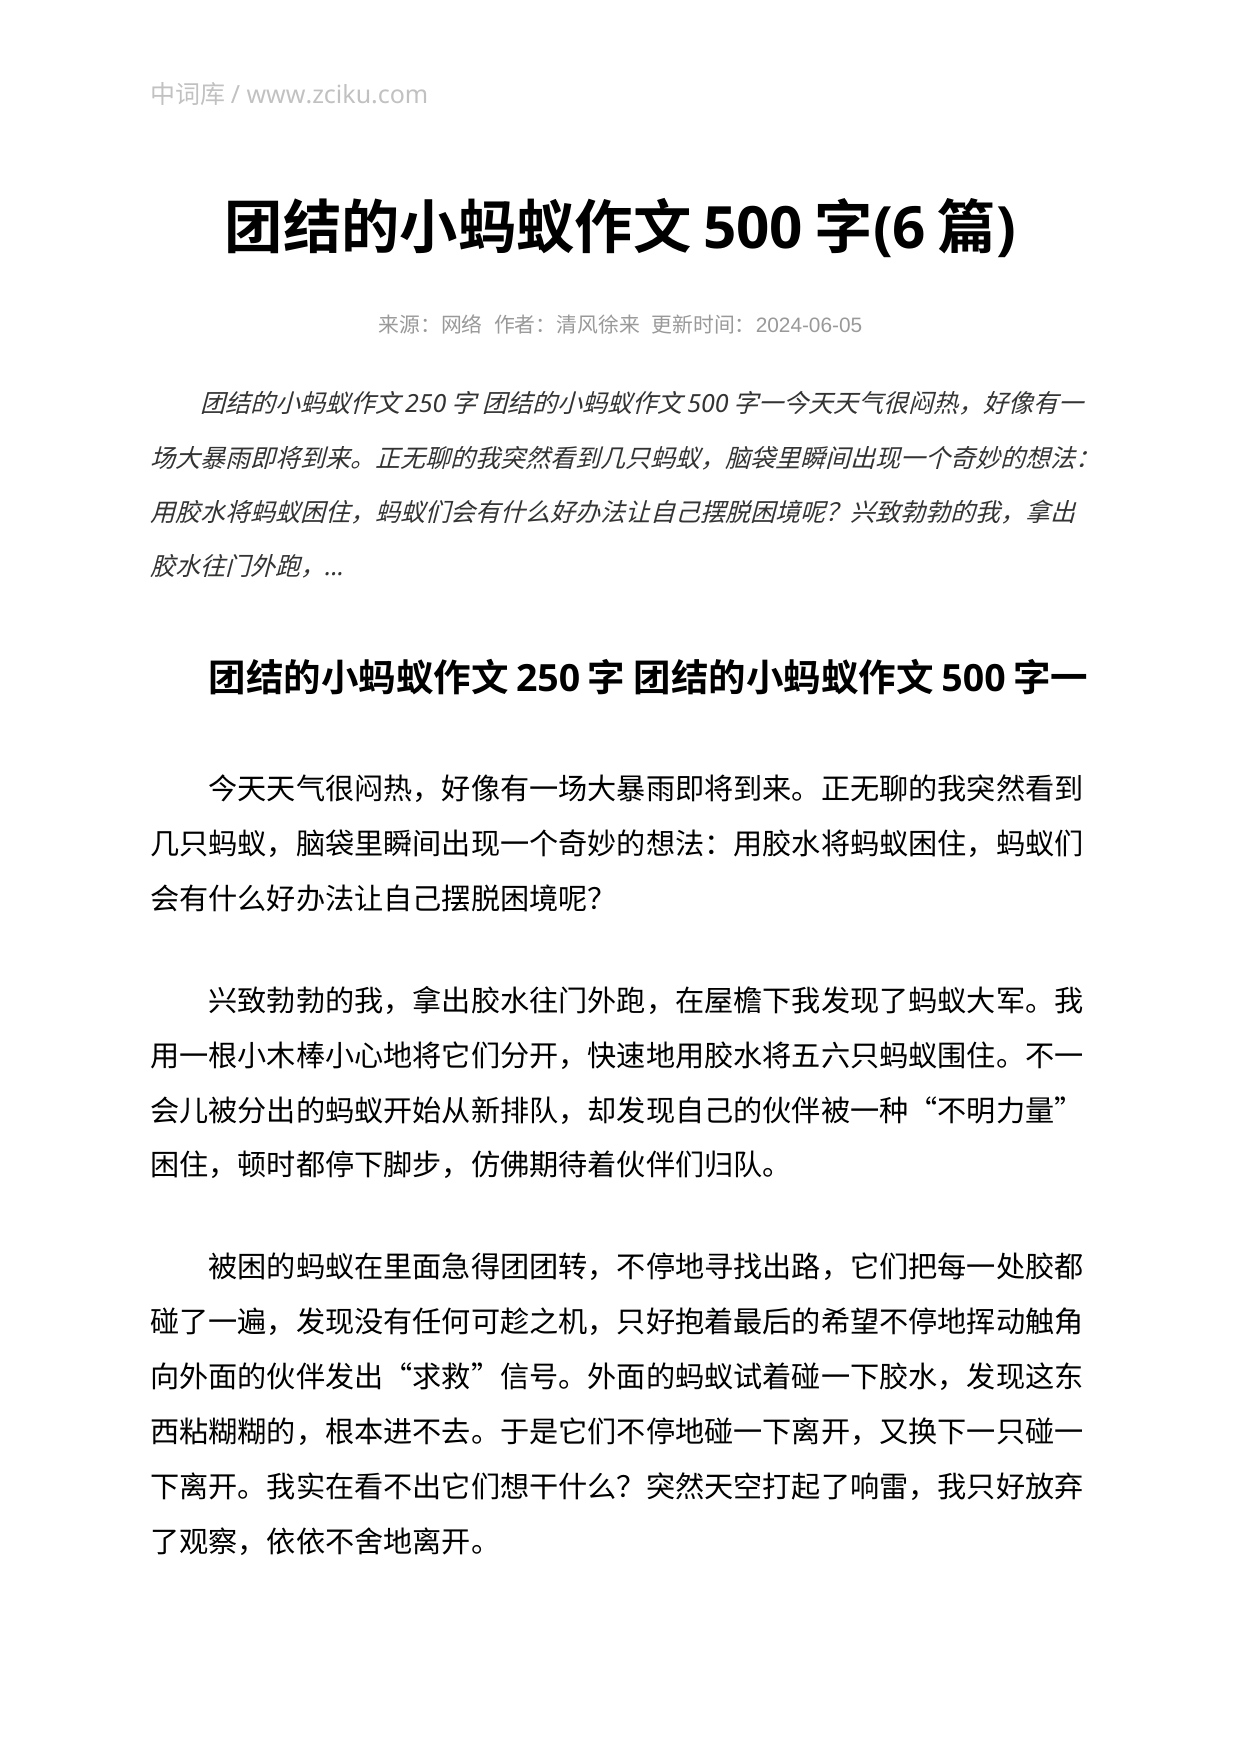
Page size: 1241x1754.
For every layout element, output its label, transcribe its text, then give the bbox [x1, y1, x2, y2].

text 被困的蚂蚁在里面急得团团转，不停地寻找出路，它们把每一处胶都碰了一遍，发现没有任何可趁之机，只好抱着最后的希望不停地挥动触角向外面的伙伴发出“求救”信号。外面的蚂蚁试着碰一下胶水，发现这东西粘糊糊的，根本进不去。于是它们不停地碰一下离开，又换下一只碰一下离开。我实在看不出它们想干什么？突然天空打起了响雷，我只好放弃了观察，依依不舍地离开。 [150, 1244, 1090, 1561]
subtitle 团结的小蚂蚁作文500字(6篇) [150, 181, 1090, 266]
text 团结的小蚂蚁作文250字 团结的小蚂蚁作文500字一今天天气很闷热，好像有一场大暴雨即将到来。正无聊的我突然看到几只蚂蚁，脑袋里瞬间出现一个奇妙的想法：用胶水将蚂蚁困住，蚂蚁们会有什么好办法让自己摆脱困境呢？兴致勃勃的我，拿出胶水往门外跑，... [150, 384, 1090, 583]
text 团结的小蚂蚁作文250字 团结的小蚂蚁作文500字一 [150, 648, 1090, 703]
text 今天天气很闷热，好像有一场大暴雨即将到来。正无聊的我突然看到几只蚂蚁，脑袋里瞬间出现一个奇妙的想法：用胶水将蚂蚁困住，蚂蚁们会有什么好办法让自己摆脱困境呢？ [150, 766, 1090, 918]
text 兴致勃勃的我，拿出胶水往门外跑，在屋檐下我发现了蚂蚁大军。我用一根小木棒小心地将它们分开，快速地用胶水将五六只蚂蚁围住。不一会儿被分出的蚂蚁开始从新排队，却发现自己的伙伴被一种“不明力量”困住，顿时都停下脚步，仿佛期待着伙伴们归队。 [150, 977, 1090, 1184]
text 来源：网络 作者：清风徐来 更新时间：2024-06-05 [150, 313, 1090, 337]
